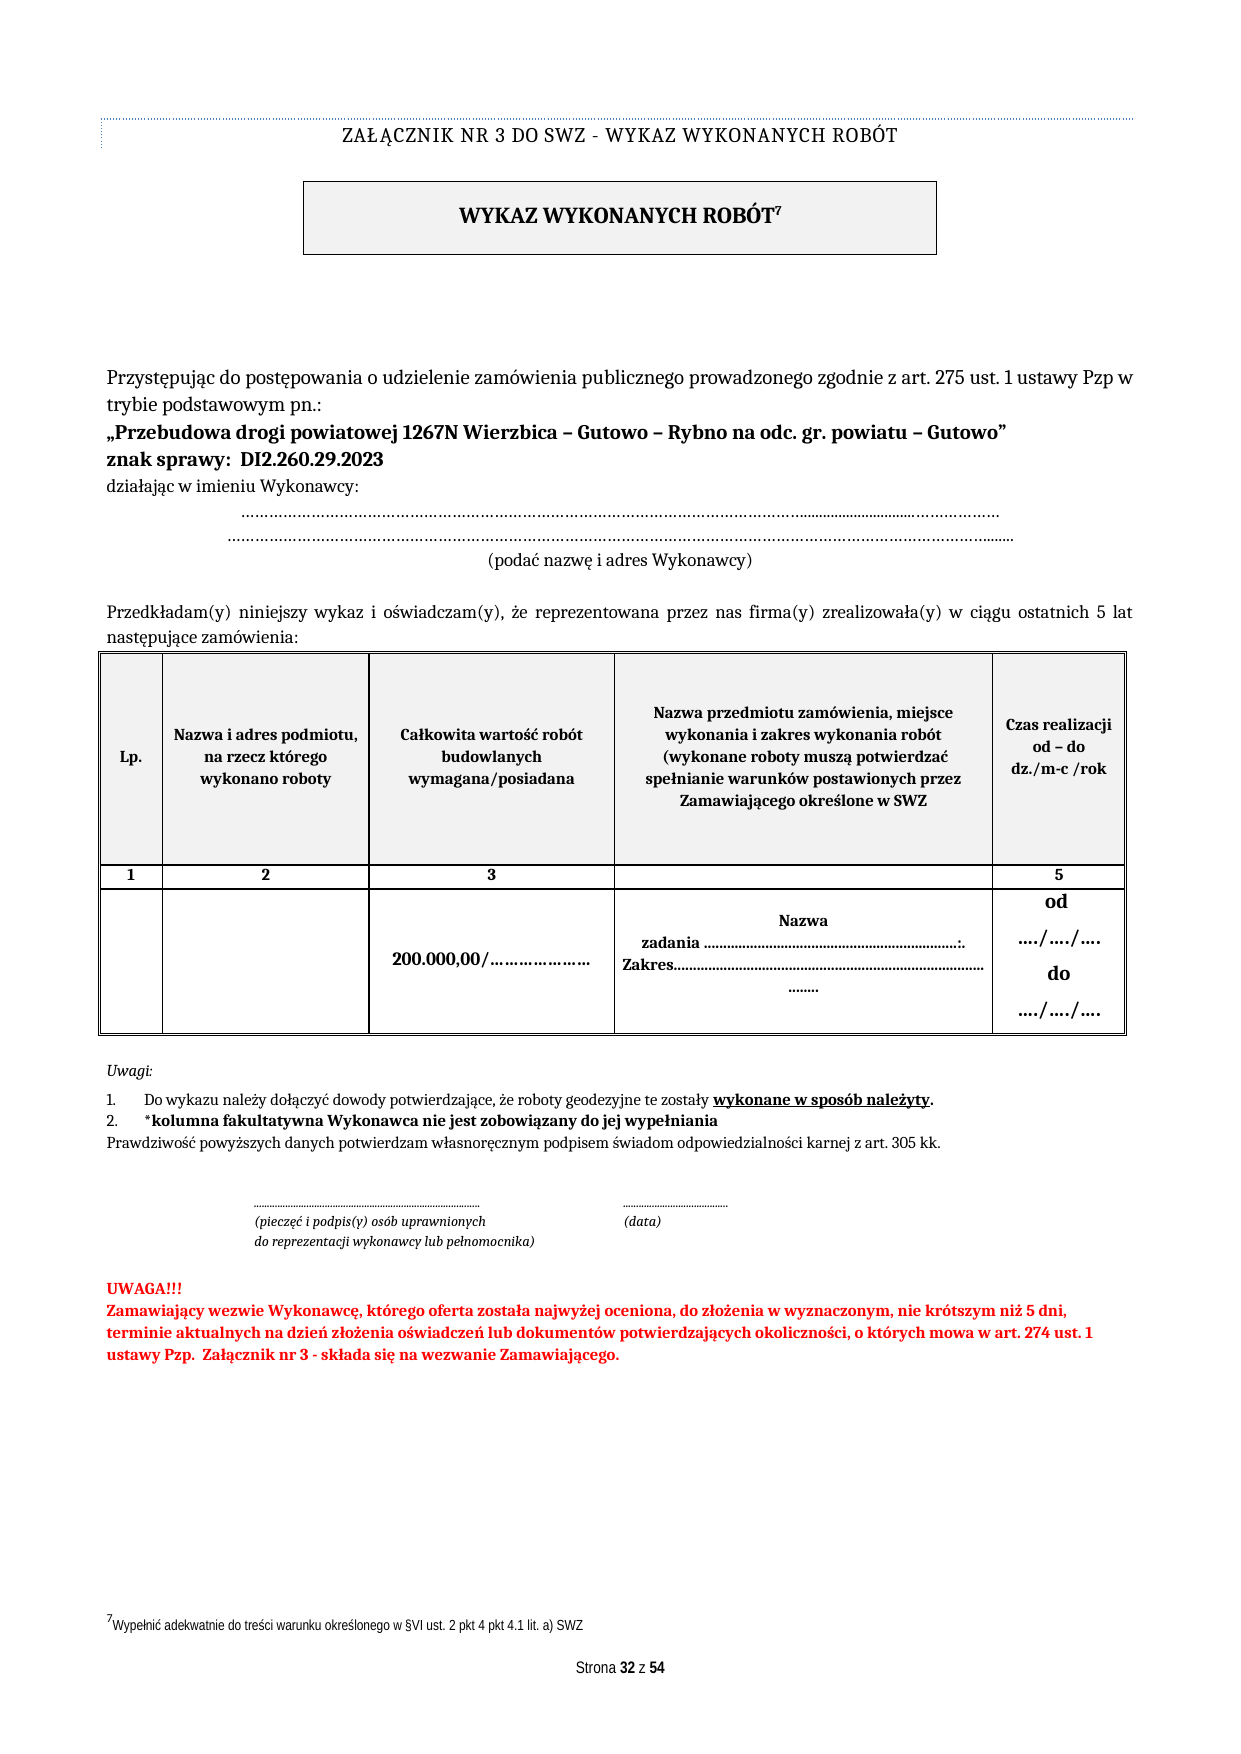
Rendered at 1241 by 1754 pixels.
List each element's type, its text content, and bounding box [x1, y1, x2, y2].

list *kolumna fakultatywna Wykonawca nie jest zobowiązany do jej wypełniania [106, 1112, 1134, 1131]
table_cell [101, 890, 162, 1033]
list Do wykazu należy dołączyć dowody potwierdzające, że roboty geodezyjne te zostały wykonane w sposób należyty. [106, 1090, 1134, 1109]
text Przedkładam(y) niniejszy wykaz i oświadczam(y), że reprezentowana przez nas firma(y) zrealizowała(y) w ciągu ostatnich 5 lat następujące zamówienia: [106, 602, 1134, 648]
table_cell 1 [101, 866, 162, 888]
table_header Całkowita wartość robót budowlanych wymagana/posiadana [370, 654, 614, 864]
table_cell 3 [370, 866, 614, 888]
table_header Nazwa przedmiotu zamówienia, miejsce wykonania i zakres wykonania robót (wykonane roboty muszą potwierdzać spełnianie warunków postawionych przez Zamawiającego określone w SWZ [615, 654, 992, 864]
table_cell [163, 890, 368, 1033]
text działając w imieniu Wykonawcy: [106, 475, 1134, 497]
table_cell od …./…./…. do …./…./…. [993, 890, 1124, 1033]
text ………………………………………………………………………………………………………….............................……………… [106, 500, 1134, 522]
text ...................................................................................... ........................................ [180, 1194, 1134, 1211]
table_cell 200.000,00/………………… [370, 890, 614, 1033]
subtitle Załącznik nr 3 do SWZ - wykaz wykonanych robót [101, 118, 1134, 148]
table_cell 5 [993, 866, 1124, 888]
text Prawdziwość powyższych danych potwierdzam własnoręcznym podpisem świadom odpowiedzialności karnej z art. 305 kk. [106, 1134, 1134, 1153]
text ………………………………………………………………………………………………………………………………………………....... [106, 525, 1134, 547]
text UWAGA!!! [106, 1280, 1134, 1299]
table_header WYKAZ WYKONANYCH ROBÓT [304, 182, 936, 254]
table_cell 2 [163, 866, 368, 888]
table_header Nazwa i adres podmiotu, na rzecz którego wykonano roboty [163, 654, 368, 864]
table_header Czas realizacji od – do dz./m-c /rok [993, 654, 1124, 864]
text „Przebudowa drogi powiatowej 1267N Wierzbica – Gutowo – Rybno na odc. gr. powiatu – Gutowo” znak sprawy: DI2.260.29.2023 [106, 420, 1134, 472]
table_cell 4 [615, 866, 992, 888]
table_header Lp. [101, 654, 162, 864]
text Uwagi: [106, 1061, 1134, 1080]
text (pieczęć i podpis(y) osób uprawnionych (data) do reprezentacji wykonawcy lub pełnomocnika) [254, 1214, 1134, 1250]
text (podać nazwę i adres Wykonawcy) [106, 550, 1134, 571]
table_cell Nazwa zadania ..................................................................:. Zakres......................................................................................... [615, 890, 992, 1033]
text Zamawiający wezwie Wykonawcę, którego oferta została najwyżej oceniona, do złożenia w wyznaczonym, nie krótszym niż 5 dni, terminie aktualnych na dzień złożenia oświadczeń lub dokumentów potwierdzających okoliczności, o których mowa w art. 274 ust. 1 ustawy Pzp. Załącznik nr 3 - składa się na wezwanie Zamawiającego. [106, 1302, 1134, 1365]
text Przystępując do postępowania o udzielenie zamówienia publicznego prowadzonego zgodnie z art. 275 ust. 1 ustawy Pzp w trybie podstawowym pn.: [106, 365, 1134, 417]
